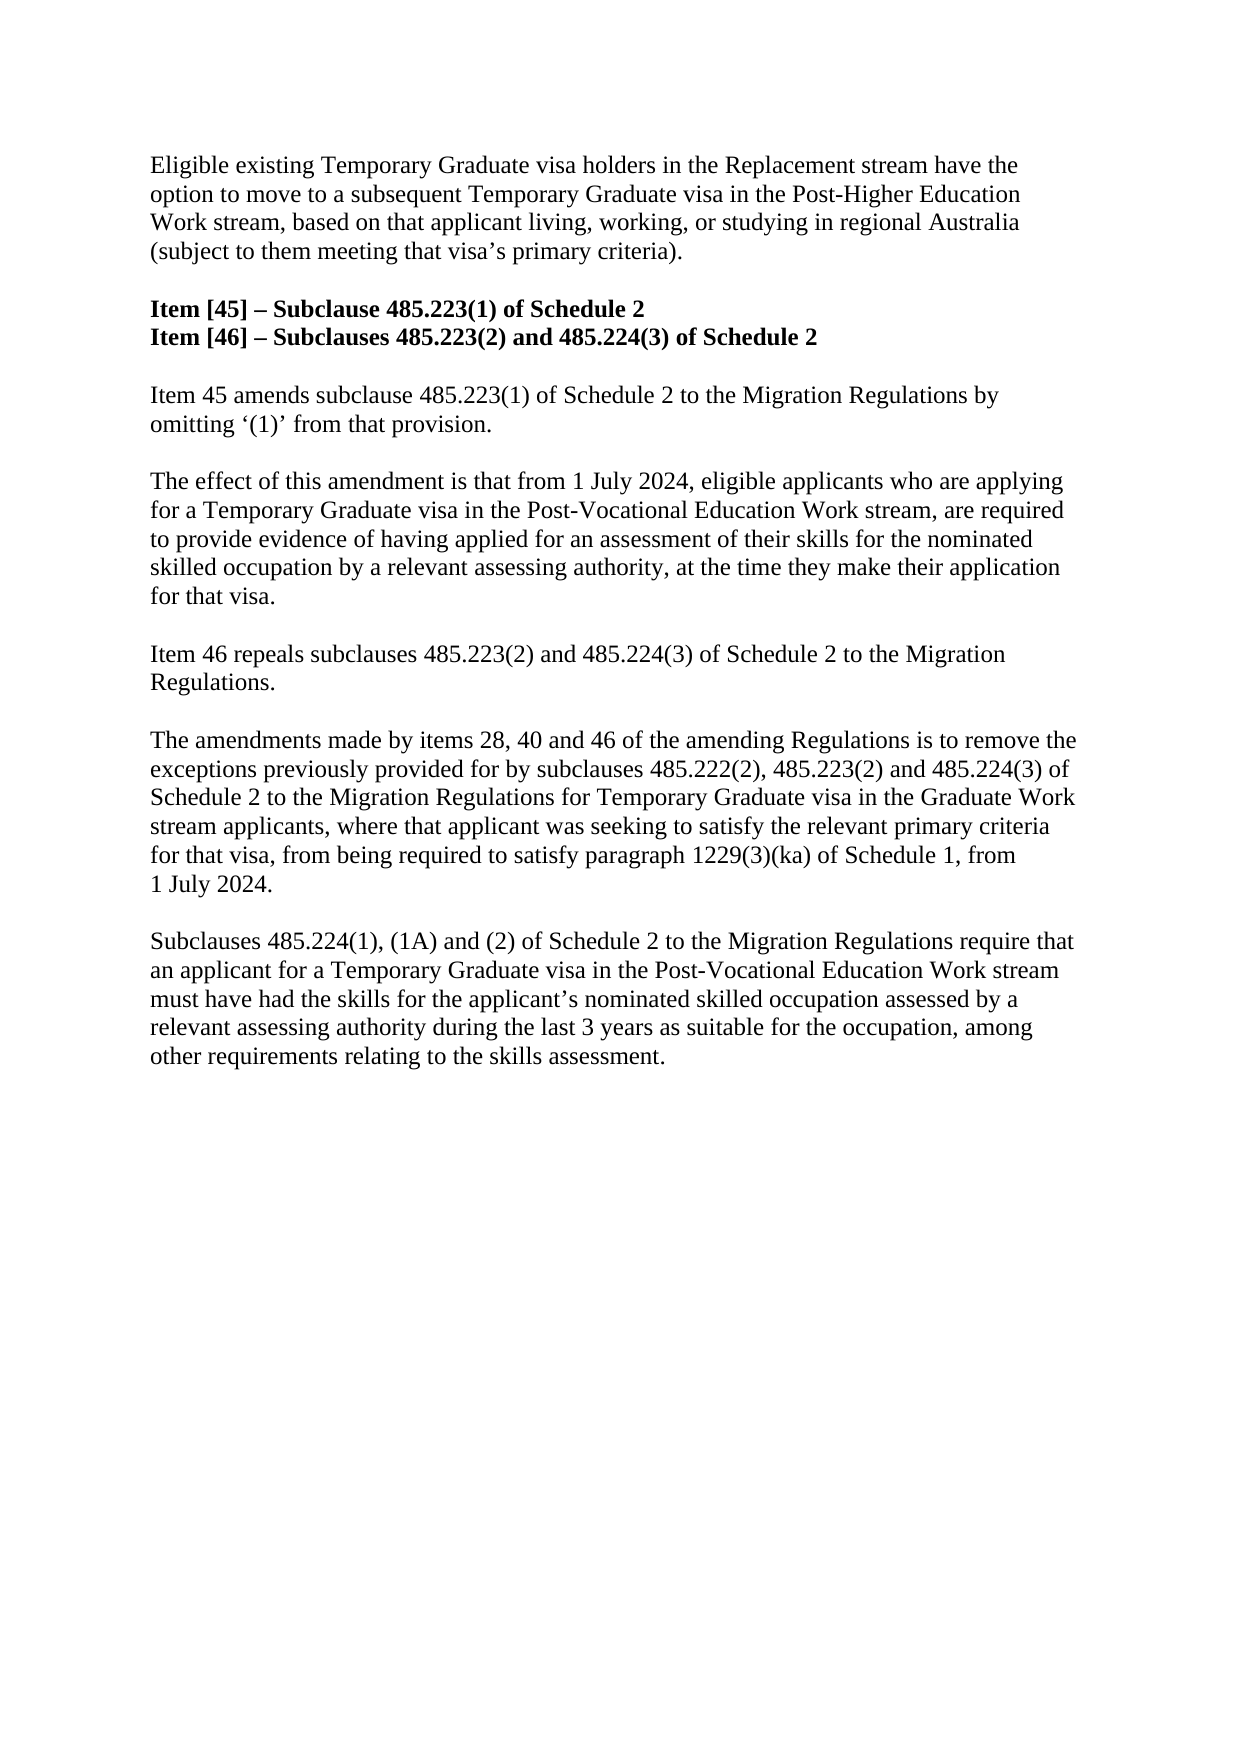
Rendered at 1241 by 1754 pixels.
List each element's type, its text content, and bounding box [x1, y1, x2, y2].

text Eligible existing Temporary Graduate visa holders in the Replacement stream have the option to move to a subsequent Temporary Graduate visa in the Post-Higher Education Work stream, based on that applicant living, working, or studying in regional Australia (subject to them meeting that visa’s primary criteria). [150, 150, 1081, 265]
text Subclauses 485.224(1), (1A) and (2) of Schedule 2 to the Migration Regulations require that an applicant for a Temporary Graduate visa in the Post-Vocational Education Work stream must have had the skills for the applicant’s nominated skilled occupation assessed by a relevant assessing authority during the last 3 years as suitable for the occupation, among other requirements relating to the skills assessment. [150, 926, 1081, 1070]
text Item [46] – Subclauses 485.223(2) and 485.224(3) of Schedule 2 [150, 322, 1090, 351]
text The amendments made by items 28, 40 and 46 of the amending Regulations is to remove the exceptions previously provided for by subclauses 485.222(2), 485.223(2) and 485.224(3) of Schedule 2 to the Migration Regulations for Temporary Graduate visa in the Graduate Work stream applicants, where that applicant was seeking to satisfy the relevant primary criteria for that visa, from being required to satisfy paragraph 1229(3)(ka) of Schedule 1, from 1 July 2024. [150, 725, 1081, 897]
text Item 46 repeals subclauses 485.223(2) and 485.224(3) of Schedule 2 to the Migration Regulations. [150, 639, 1081, 696]
text The effect of this amendment is that from 1 July 2024, eligible applicants who are applying for a Temporary Graduate visa in the Post-Vocational Education Work stream, are required to provide evidence of having applied for an assessment of their skills for the nominated skilled occupation by a relevant assessing authority, at the time they make their application for that visa. [150, 466, 1081, 610]
text Item 45 amends subclause 485.223(1) of Schedule 2 to the Migration Regulations by omitting ‘(1)’ from that provision. [150, 380, 1081, 437]
text Item [45] – Subclause 485.223(1) of Schedule 2 [150, 294, 1090, 322]
